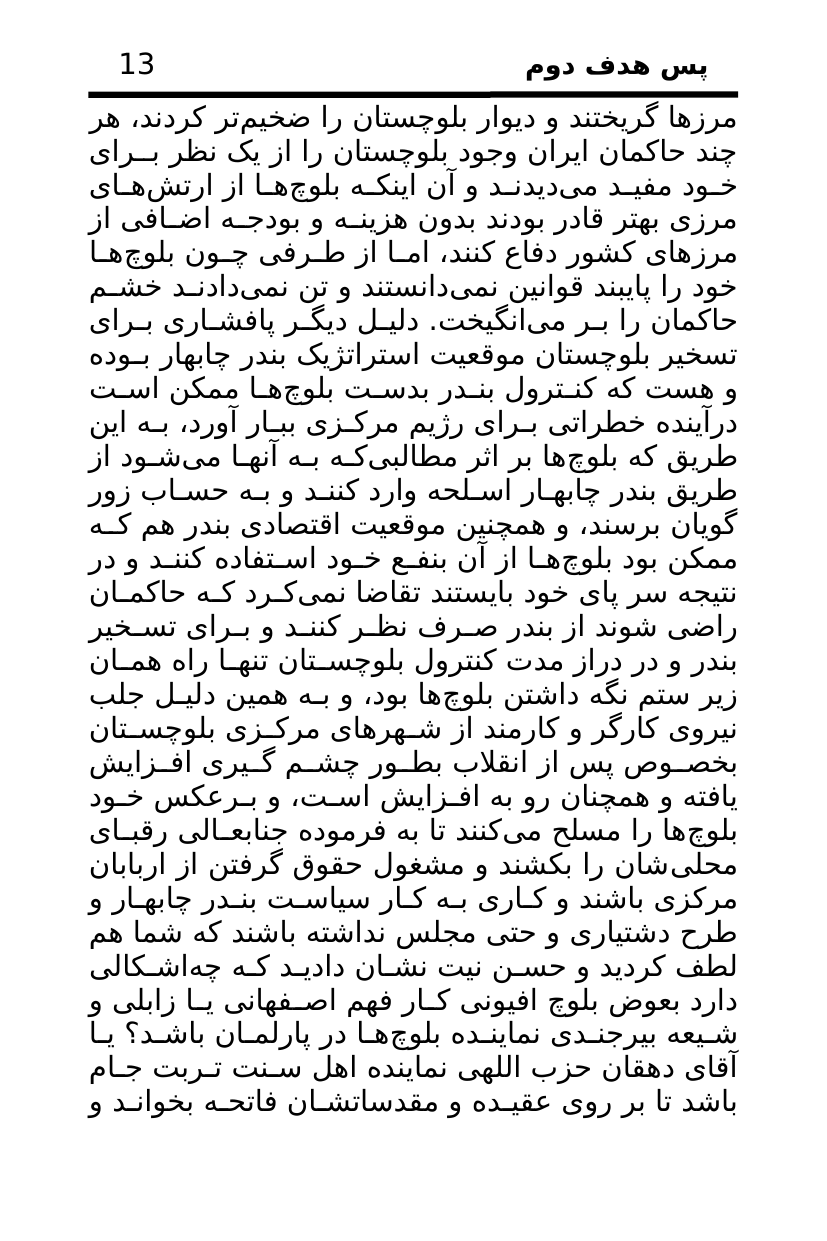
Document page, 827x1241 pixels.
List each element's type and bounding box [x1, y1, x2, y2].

text [89, 100, 738, 1119]
